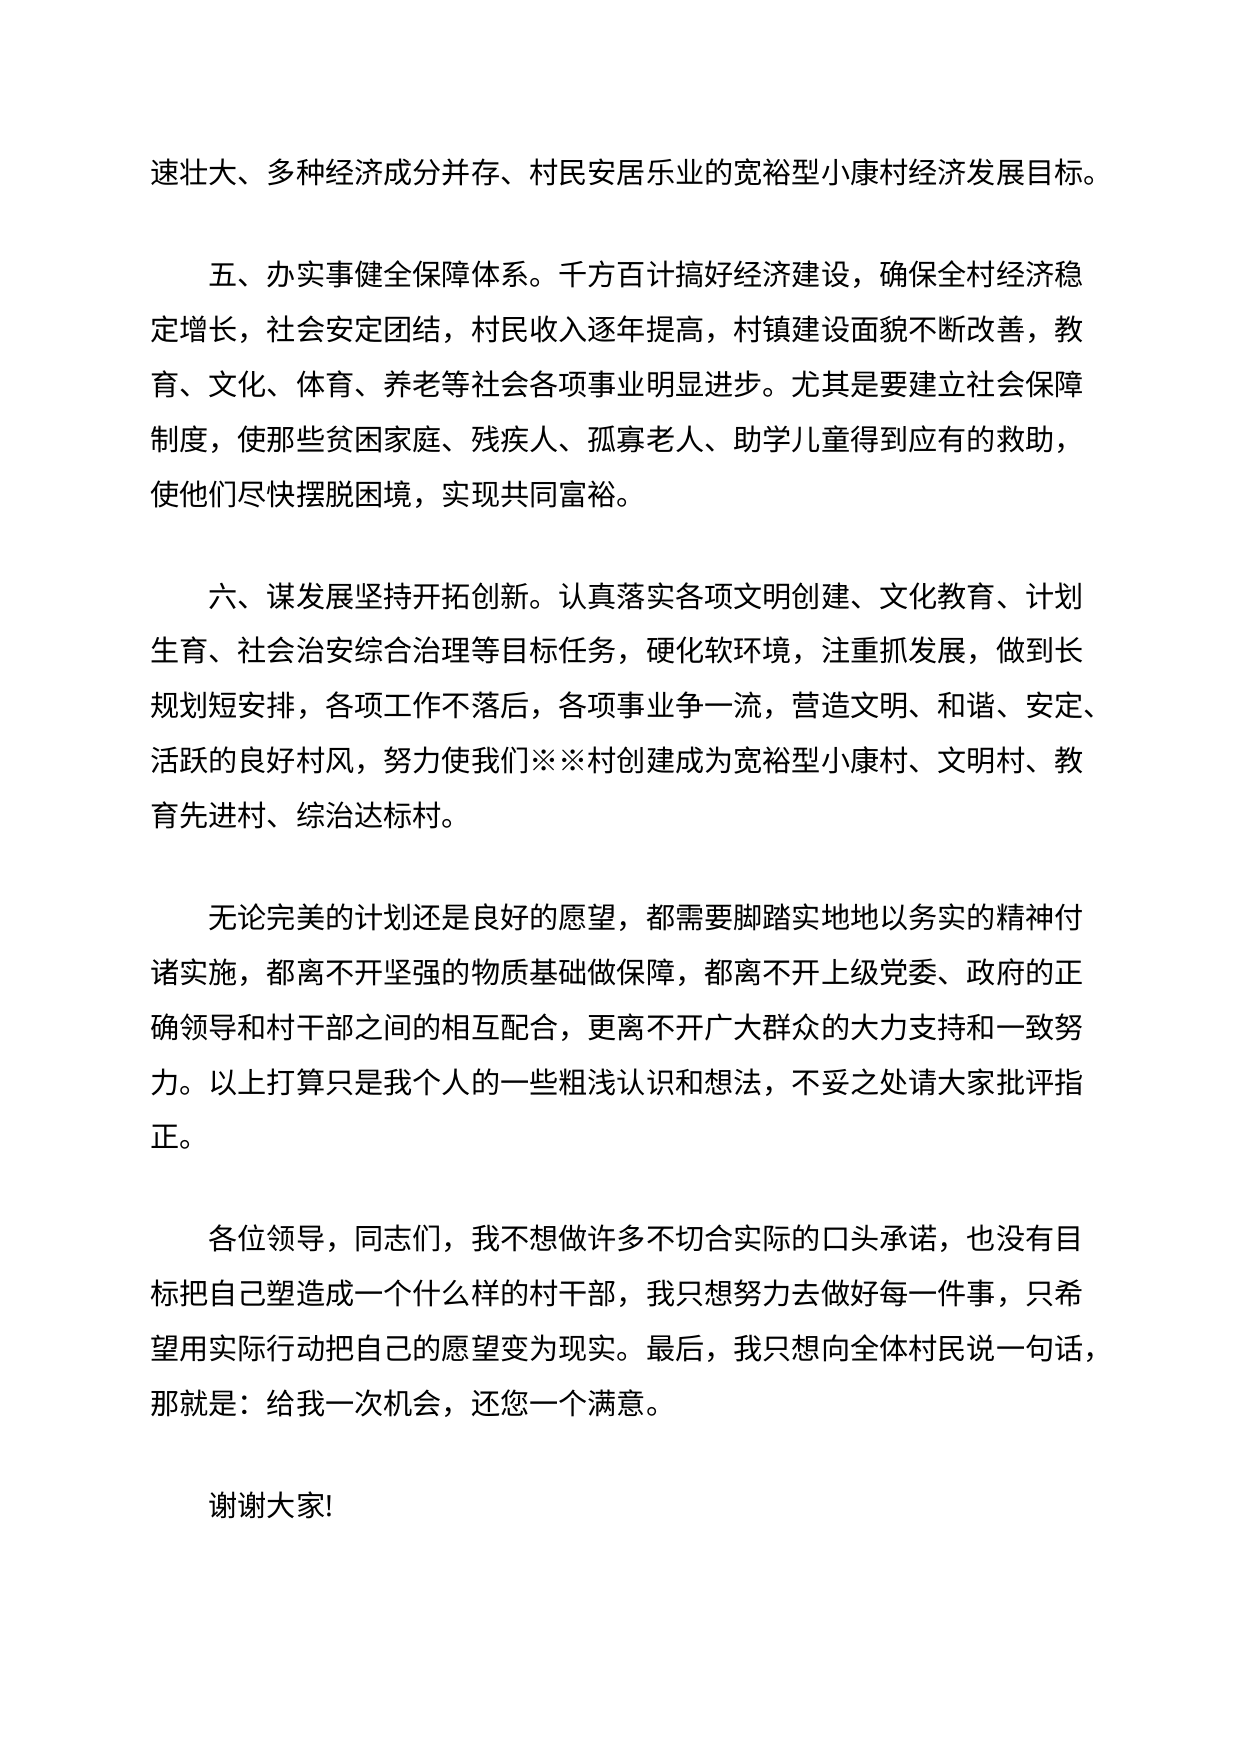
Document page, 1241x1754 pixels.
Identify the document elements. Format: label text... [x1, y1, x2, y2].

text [150, 150, 1090, 192]
text 谢谢大家! [150, 1482, 1090, 1525]
text 五、办实事健全保障体系。千方百计搞好经济建设，确保全村经济稳定增长，社会安定团结，村民收入逐年提高，村镇建设面貌不断改善，教育、文化、体育、养老等社会各项事业明显进步。尤其是要建立社会保障制度，使那些贫困家庭、残疾人、孤寡老人、助学儿童得到应有的救助，使他们尽快摆脱困境，实现共同富裕。 [150, 252, 1090, 514]
text 无论完美的计划还是良好的愿望，都需要脚踏实地地以务实的精神付诸实施，都离不开坚强的物质基础做保障，都离不开上级党委、政府的正确领导和村干部之间的相互配合，更离不开广大群众的大力支持和一致努力。以上打算只是我个人的一些粗浅认识和想法，不妥之处请大家批评指正。 [150, 894, 1090, 1156]
text 六、谋发展坚持开拓创新。认真落实各项文明创建、文化教育、计划生育、社会治安综合治理等目标任务，硬化软环境，注重抓发展，做到长规划短安排，各项工作不落后，各项事业争一流，营造文明、和谐、安定、活跃的良好村风，努力使我们※※村创建成为宽裕型小康村、文明村、教育先进村、综治达标村。 [150, 573, 1090, 835]
text 各位领导，同志们，我不想做许多不切合实际的口头承诺，也没有目标把自己塑造成一个什么样的村干部，我只想努力去做好每一件事，只希望用实际行动把自己的愿望变为现实。最后，我只想向全体村民说一句话，那就是：给我一次机会，还您一个满意。 [150, 1216, 1090, 1423]
